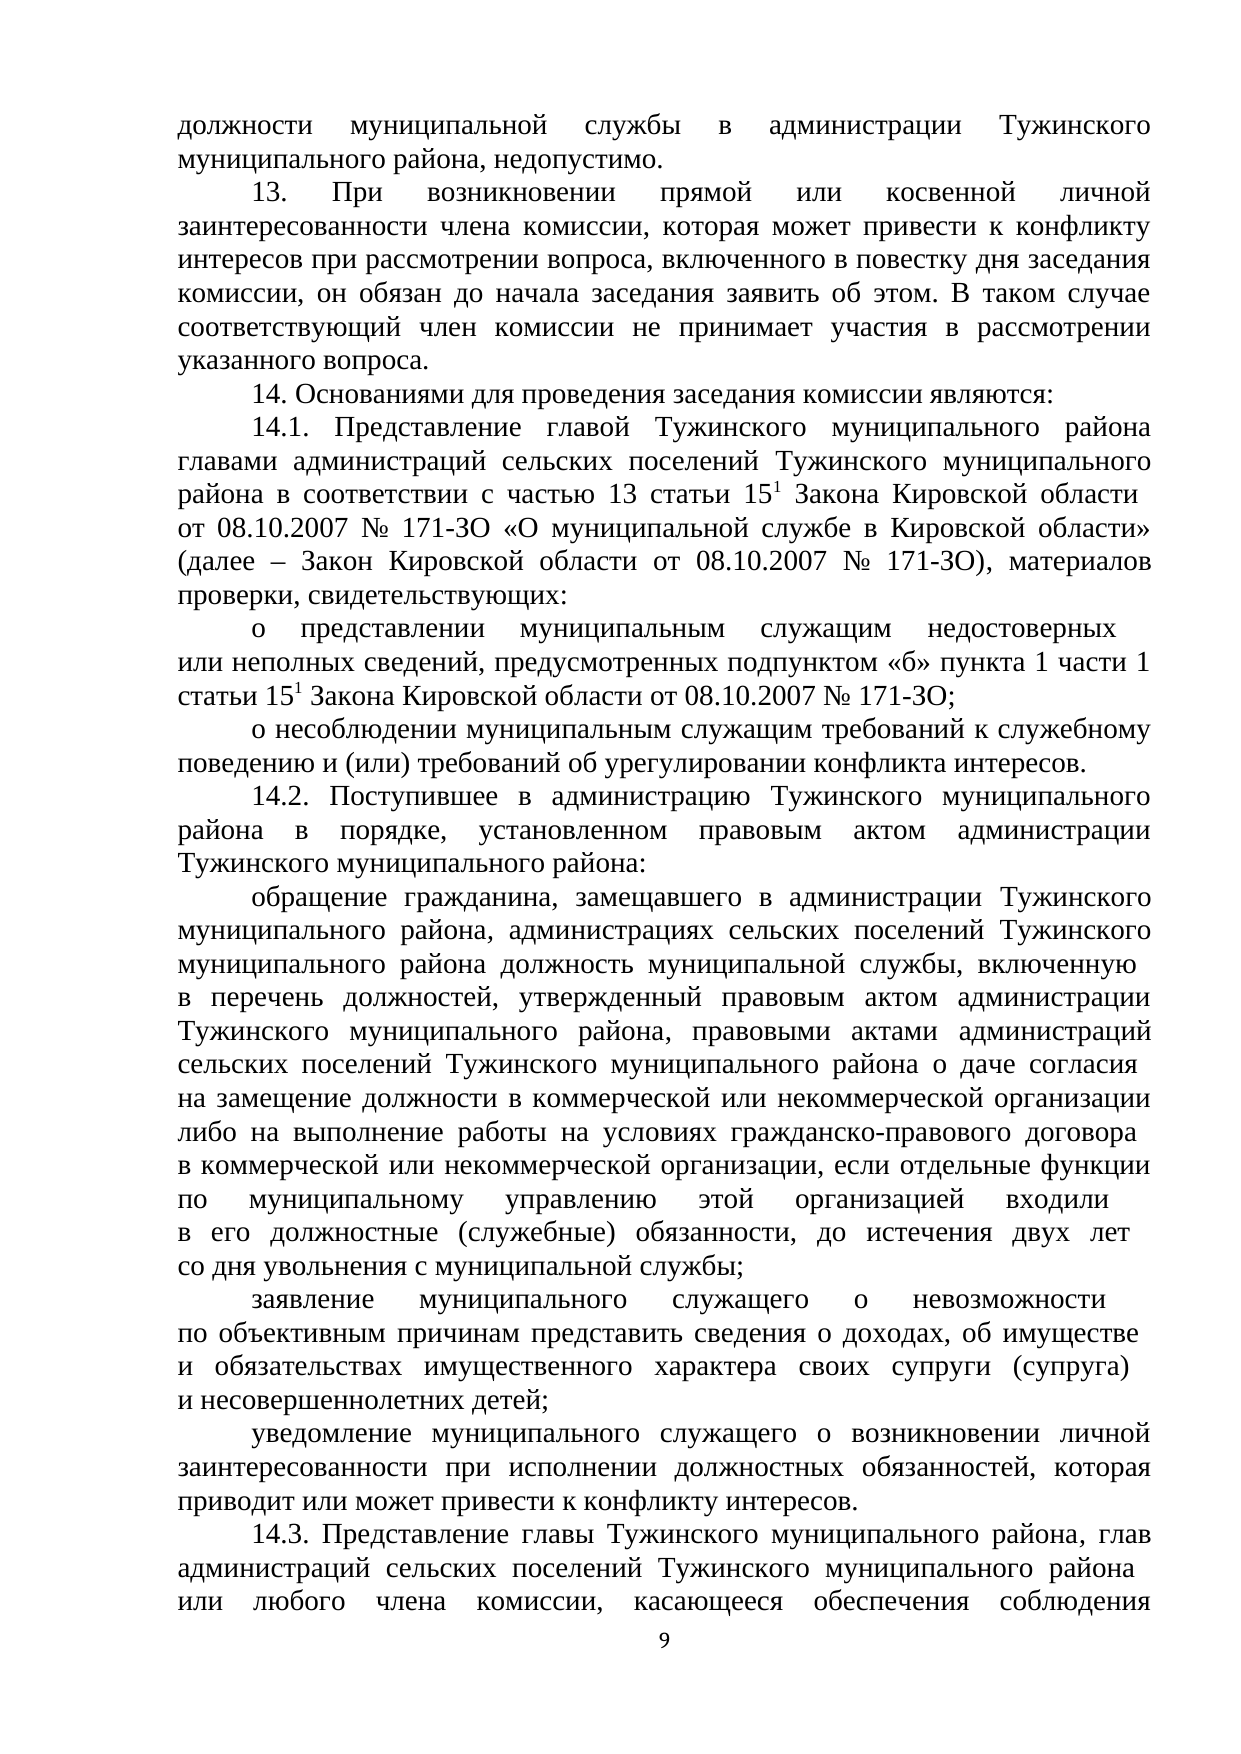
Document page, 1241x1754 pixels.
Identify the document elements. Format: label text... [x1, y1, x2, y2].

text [177, 107, 1152, 174]
text о несоблюдении муниципальным служащим требований к служебному поведению и (или) требований об урегулировании конфликта интересов. [177, 711, 1152, 778]
text 14.2. Поступившее в администрацию Тужинского муниципального района в порядке, установленном правовым актом администрации Тужинского муниципального района: [177, 778, 1152, 879]
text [177, 1516, 1152, 1617]
text о представлении муниципальным служащим недостоверных или неполных сведений, предусмотренных подпунктом «б» пункта 1 части 1 статьи 151 Закона Кировской области от 08.10.2007 № 171-ЗО; [177, 611, 1152, 711]
text 14. Основаниями для проведения заседания комиссии являются: [177, 376, 1152, 409]
text обращение гражданина, замещавшего в администрации Тужинского муниципального района, администрациях сельских поселений Тужинского муниципального района должность муниципальной службы, включенную в перечень должностей, утвержденный правовым актом администрации Тужинского муниципального района, правовыми актами администраций сельских поселений Тужинского муниципального района о даче согласия на замещение должности в коммерческой или некоммерческой организации либо на выполнение работы на условиях гражданско-правового договора в коммерческой или некоммерческой организации, если отдельные функции по муниципальному управлению этой организацией входили в его должностные (служебные) обязанности, до истечения двух лет со дня увольнения с муниципальной службы; [177, 879, 1152, 1281]
text 14.1. Представление главой Тужинского муниципального района главами администраций сельских поселений Тужинского муниципального района в соответствии с частью 13 статьи 151 Закона Кировской области от 08.10.2007 № 171-ЗО «О муниципальной службе в Кировской области» (далее – Закон Кировской области от 08.10.2007 № 171-ЗО), материалов проверки, свидетельствующих: [177, 409, 1152, 611]
text уведомление муниципального служащего о возникновении личной заинтересованности при исполнении должностных обязанностей, которая приводит или может привести к конфликту интересов. [177, 1416, 1152, 1516]
text 13. При возникновении прямой или косвенной личной заинтересованности члена комиссии, которая может привести к конфликту интересов при рассмотрении вопроса, включенного в повестку дня заседания комиссии, он обязан до начала заседания заявить об этом. В таком случае соответствующий член комиссии не принимает участия в рассмотрении указанного вопроса. [177, 174, 1152, 376]
text заявление муниципального служащего о невозможности по объективным причинам представить сведения о доходах, об имуществе и обязательствах имущественного характера своих супруги (супруга) и несовершеннолетних детей; [177, 1281, 1152, 1416]
